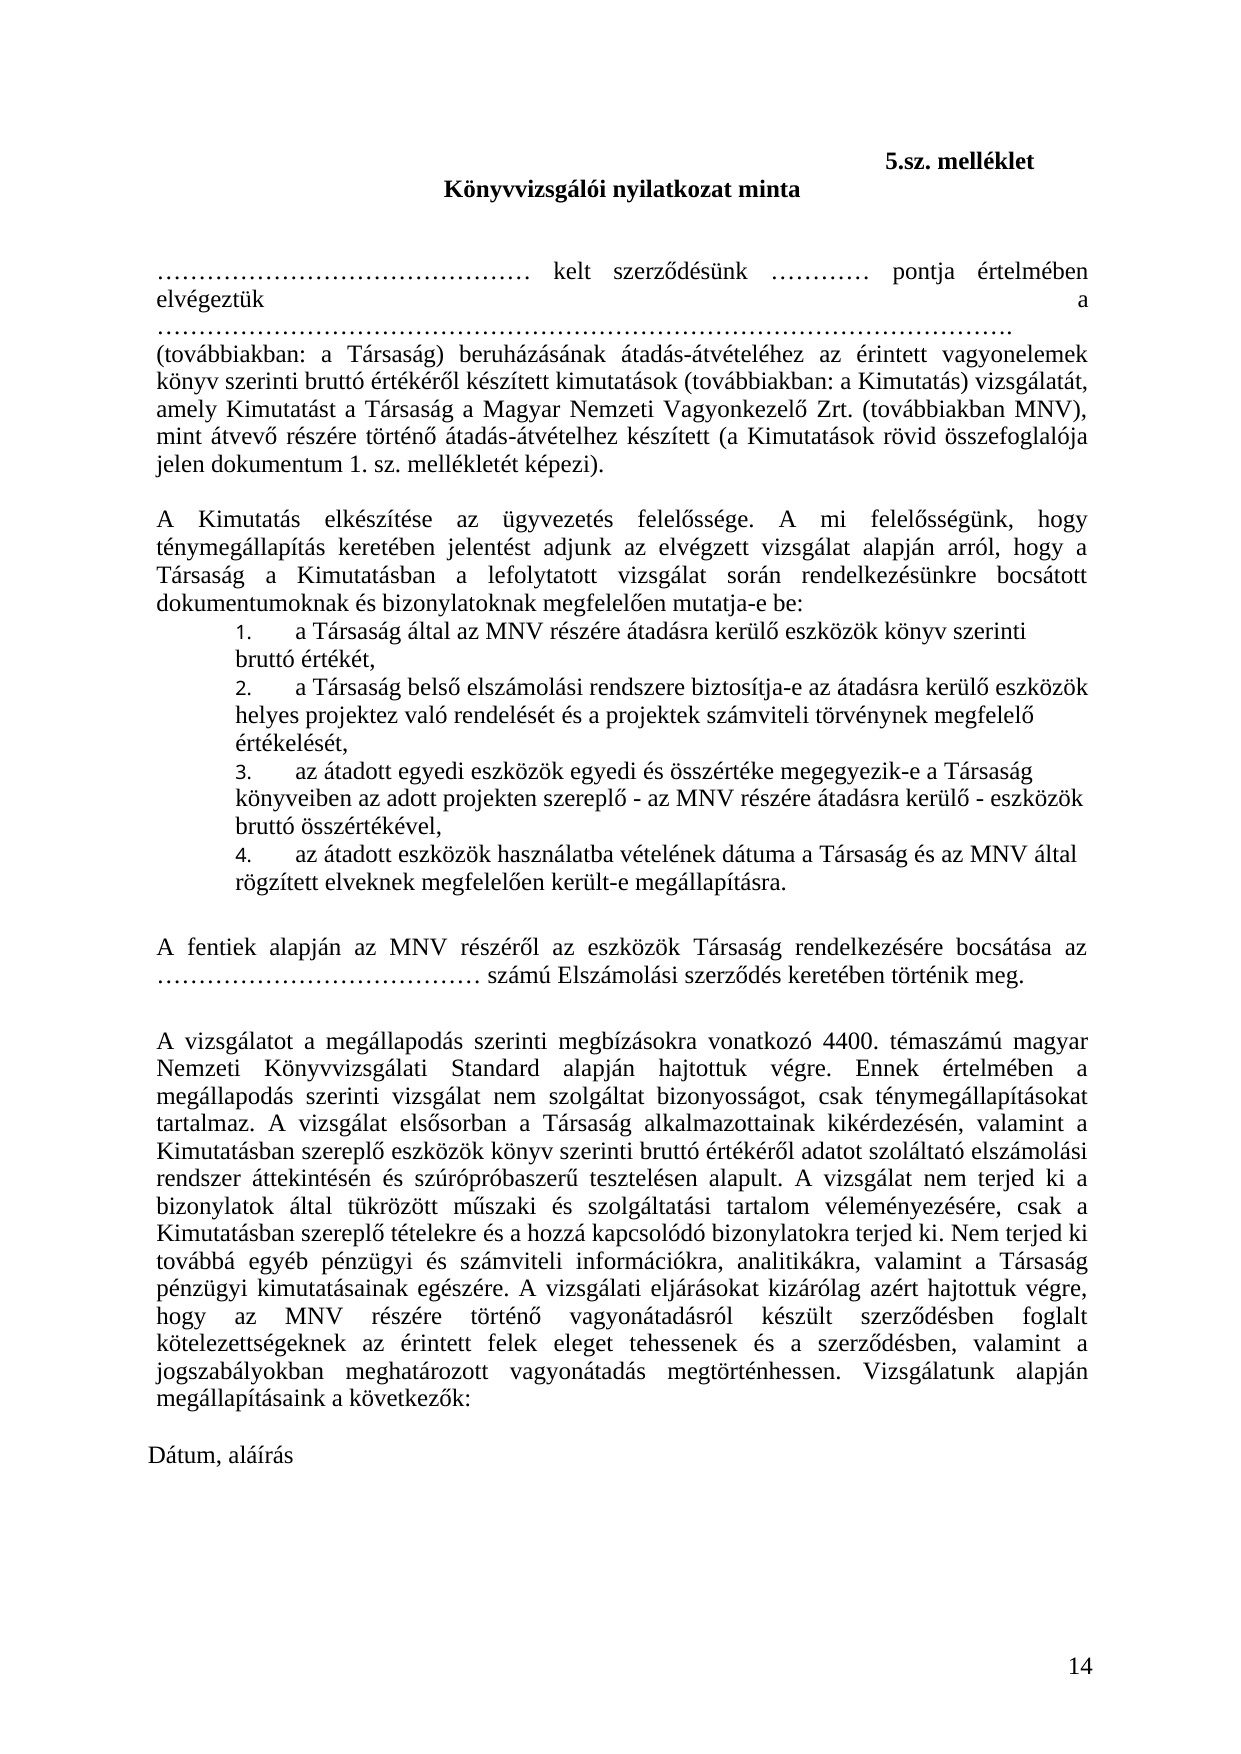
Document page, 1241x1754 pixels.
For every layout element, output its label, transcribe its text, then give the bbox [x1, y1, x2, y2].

list a Társaság belső elszámolási rendszere biztosítja-e az átadásra kerülő eszközök helyes projektez való rendelését és a projektek számviteli törvénynek megfelelő értékelését, [235, 673, 1088, 757]
text A Kimutatás elkészítése az ügyvezetés felelőssége. A mi felelősségünk, hogy ténymegállapítás keretében jelentést adjunk az elvégzett vizsgálat alapján arról, hogy a Társaság a Kimutatásban a lefolytatott vizsgálat során rendelkezésünkre bocsátott dokumentumoknak és bizonylatoknak megfelelően mutatja-e be: [156, 505, 1088, 617]
text A fentiek alapján az MNV részéről az eszközök Társaság rendelkezésére bocsátása az ………………………………… számú Elszámolási szerződés keretében történik meg. [156, 933, 1088, 989]
text 5.sz. melléklet [885, 148, 1088, 175]
text Könyvvizsgálói nyilatkozat minta [156, 175, 1088, 203]
text Dátum, aláírás [148, 1440, 1093, 1468]
list az átadott egyedi eszközök egyedi és összértéke megegyezik-e a Társaság könyveiben az adott projekten szereplő - az MNV részére átadásra kerülő - eszközök bruttó összértékével, [235, 757, 1088, 840]
text ……………………………………… kelt szerződésünk ………… pontja értelmében elvégeztük a …………………………………………………………………………………………. (továbbiakban: a Társaság) beruházásának átadás-átvételéhez az érintett vagyonelemek könyv szerinti bruttó értékéről készített kimutatások (továbbiakban: a Kimutatás) vizsgálatát, amely Kimutatást a Társaság a Magyar Nemzeti Vagyonkezelő Zrt. (továbbiakban MNV), mint átvevő részére történő átadás-átvételhez készített (a Kimutatások rövid összefoglalója jelen dokumentum 1. sz. mellékletét képezi). [156, 258, 1088, 478]
list az átadott eszközök használatba vételének dátuma a Társaság és az MNV által rögzített elveknek megfelelően került-e megállapításra. [235, 840, 1088, 896]
list a Társaság által az MNV részére átadásra kerülő eszközök könyv szerinti bruttó értékét, [235, 617, 1088, 673]
text A vizsgálatot a megállapodás szerinti megbízásokra vonatkozó 4400. témaszámú magyar Nemzeti Könyvvizsgálati Standard alapján hajtottuk végre. Ennek értelmében a megállapodás szerinti vizsgálat nem szolgáltat bizonyosságot, csak ténymegállapításokat tartalmaz. A vizsgálat elsősorban a Társaság alkalmazottainak kikérdezésén, valamint a Kimutatásban szereplő eszközök könyv szerinti bruttó értékéről adatot szoláltató elszámolási rendszer áttekintésén és szúrópróbaszerű tesztelésen alapult. A vizsgálat nem terjed ki a bizonylatok által tükrözött műszaki és szolgáltatási tartalom véleményezésére, csak a Kimutatásban szereplő tételekre és a hozzá kapcsolódó bizonylatokra terjed ki. Nem terjed ki továbbá egyéb pénzügyi és számviteli információkra, analitikákra, valamint a Társaság pénzügyi kimutatásainak egészére. A vizsgálati eljárásokat kizárólag azért hajtottuk végre, hogy az MNV részére történő vagyonátadásról készült szerződésben foglalt kötelezettségeknek az érintett felek eleget tehessenek és a szerződésben, valamint a jogszabályokban meghatározott vagyonátadás megtörténhessen. Vizsgálatunk alapján megállapításaink a következők: [156, 1027, 1088, 1412]
